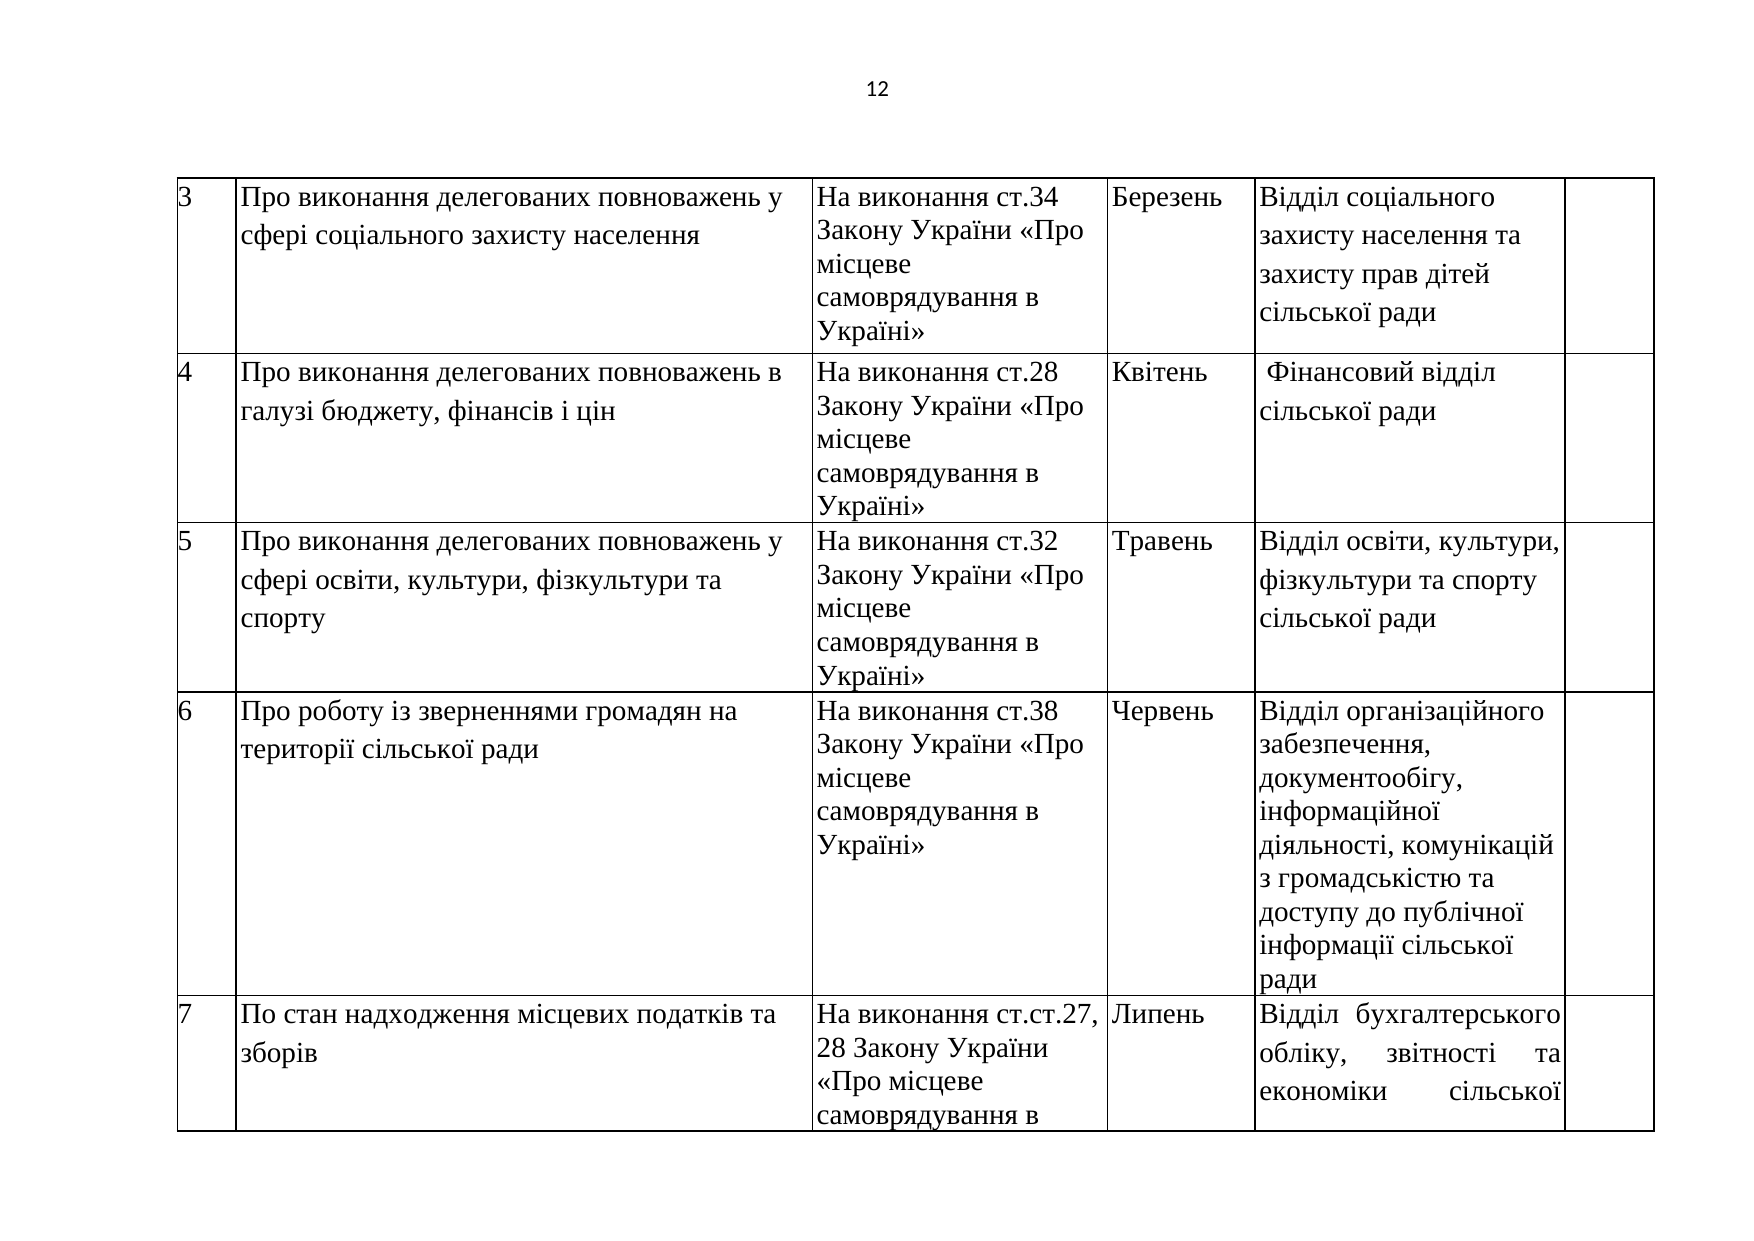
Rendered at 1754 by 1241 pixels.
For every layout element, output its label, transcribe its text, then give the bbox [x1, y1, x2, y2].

table_cell Березень [1108, 179, 1254, 353]
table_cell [237, 996, 812, 1130]
table_cell Відділ освіти, культури, фізкультури та спорту сільської ради [1256, 523, 1564, 691]
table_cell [1256, 996, 1564, 1130]
table_cell Липень [1108, 996, 1254, 1130]
table_cell [1566, 179, 1653, 353]
table_cell 4 [178, 354, 235, 522]
table_cell Про виконання делегованих повноважень в галузі бюджету, фінансів і цін [237, 354, 812, 522]
table_cell На виконання ст.38 Закону України «Про місцеве самоврядування в Україні» [813, 693, 1107, 994]
table_cell На виконання ст.28 Закону України «Про місцеве самоврядування в Україні» [813, 354, 1107, 522]
table_cell Про виконання делегованих повноважень у сфері освіти, культури, фізкультури та спорту [237, 523, 812, 691]
table_cell Про виконання делегованих повноважень у сфері соціального захисту населення [237, 179, 812, 353]
table_cell [1566, 996, 1653, 1130]
table_cell Квітень [1108, 354, 1254, 522]
table_cell [1566, 693, 1653, 994]
table_cell 3 [178, 179, 235, 353]
table_cell Травень [1108, 523, 1254, 691]
table_cell [1566, 354, 1653, 522]
table_cell Про роботу із зверненнями громадян на території сільської ради [237, 693, 812, 994]
table_cell Фінансовий відділ сільської ради [1256, 354, 1564, 522]
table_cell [813, 996, 1107, 1130]
table_cell 6 [178, 693, 235, 994]
table_cell Червень [1108, 693, 1254, 994]
table_cell 5 [178, 523, 235, 691]
table_cell Відділ соціального захисту населення та захисту прав дітей сільської ради [1256, 179, 1564, 353]
table_cell [1566, 523, 1653, 691]
table_cell 7 [178, 996, 235, 1130]
table_cell Відділ організаційного забезпечення, документообігу, інформаційної діяльності, комунікацій з громадськістю та доступу до публічної інформації сільської ради [1256, 693, 1564, 994]
table_cell На виконання ст.34 Закону України «Про місцеве самоврядування в Україні» [813, 179, 1107, 353]
table_cell На виконання ст.32 Закону України «Про місцеве самоврядування в Україні» [813, 523, 1107, 691]
